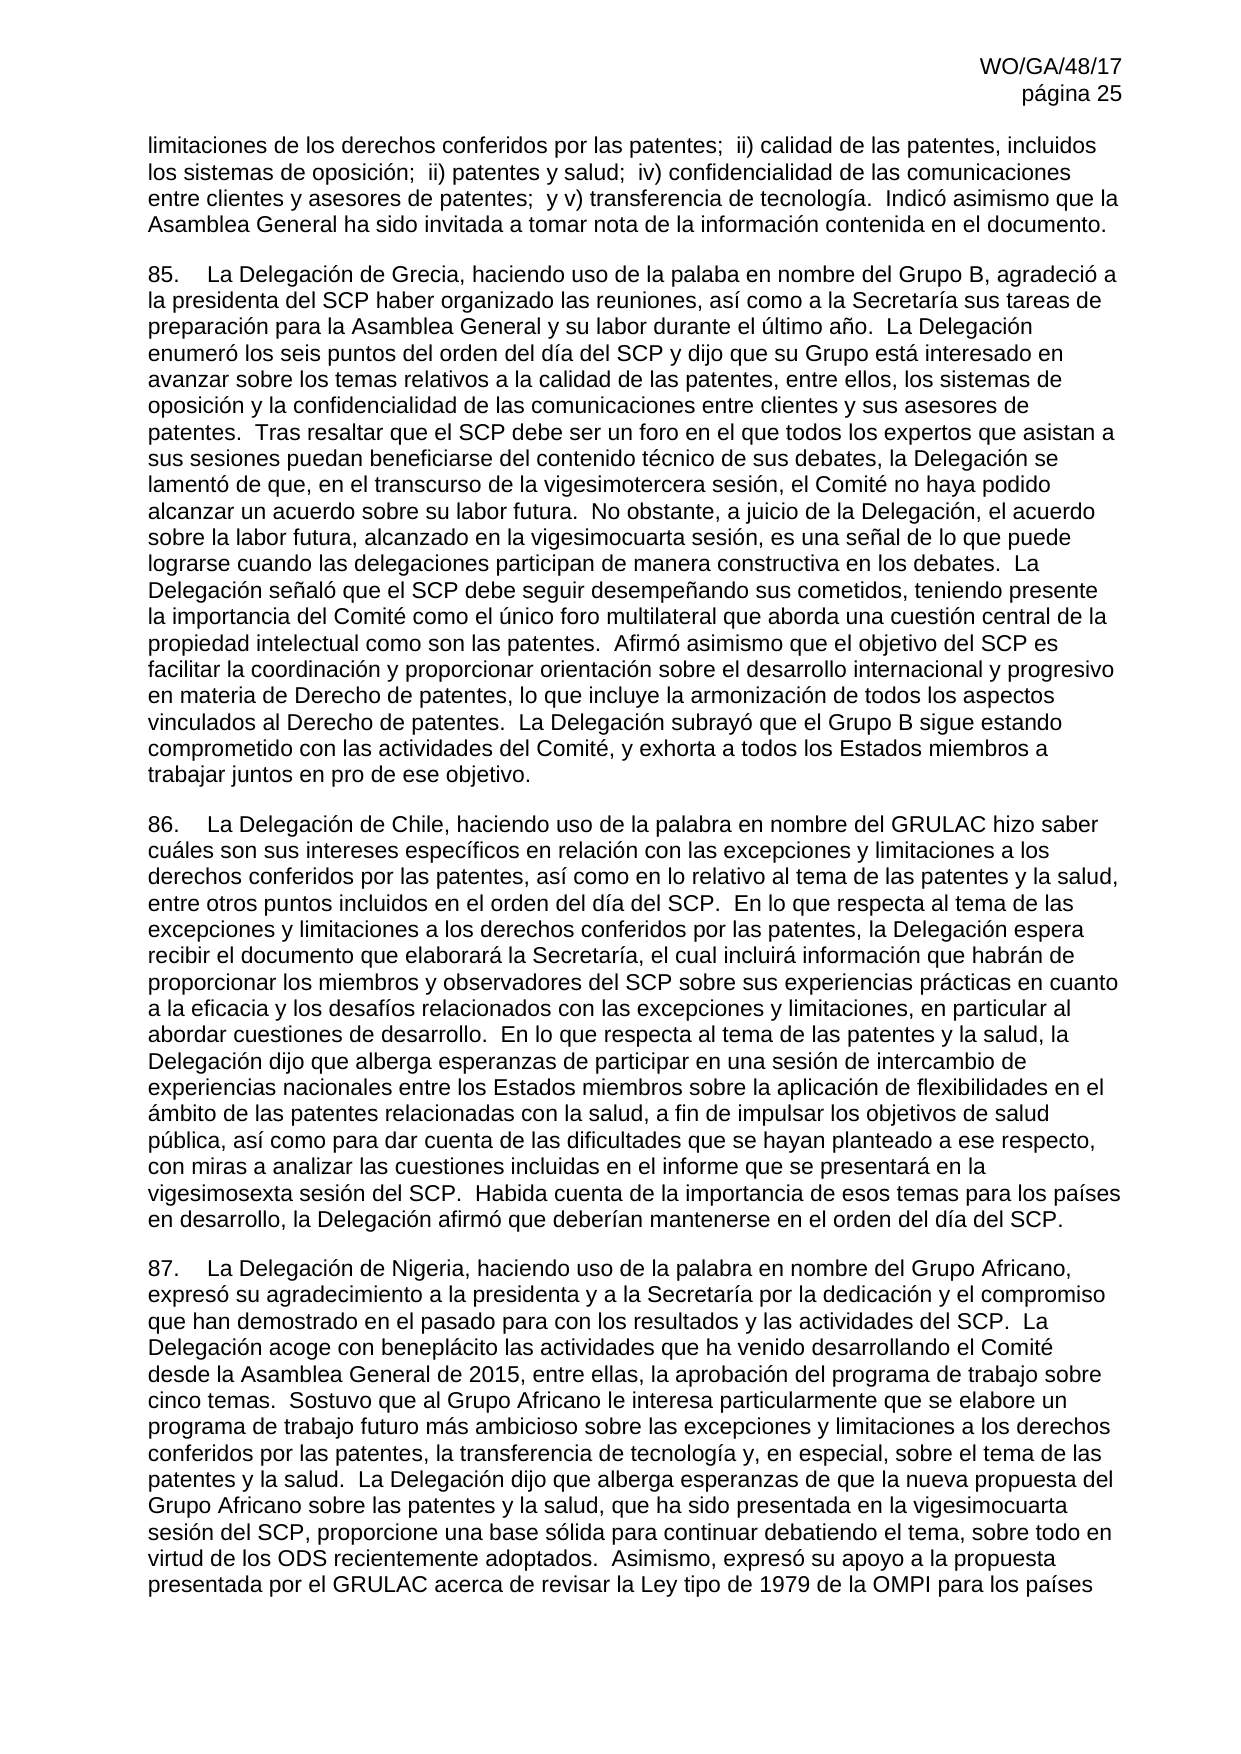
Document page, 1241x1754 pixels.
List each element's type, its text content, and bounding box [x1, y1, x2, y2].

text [148, 1255, 1122, 1598]
text La Delegación de Chile, haciendo uso de la palabra en nombre del GRULAC hizo saber cuáles son sus intereses específicos en relación con las excepciones y limitaciones a los derechos conferidos por las patentes, así como en lo relativo al tema de las patentes y la salud, entre otros puntos incluidos en el orden del día del SCP. En lo que respecta al tema de las excepciones y limitaciones a los derechos conferidos por las patentes, la Delegación espera recibir el documento que elaborará la Secretaría, el cual incluirá información que habrán de proporcionar los miembros y observadores del SCP sobre sus experiencias prácticas en cuanto a la eficacia y los desafíos relacionados con las excepciones y limitaciones, en particular al abordar cuestiones de desarrollo. En lo que respecta al tema de las patentes y la salud, la Delegación dijo que alberga esperanzas de participar en una sesión de intercambio de experiencias nacionales entre los Estados miembros sobre la aplicación de flexibilidades en el ámbito de las patentes relacionadas con la salud, a fin de impulsar los objetivos de salud pública, así como para dar cuenta de las dificultades que se hayan planteado a ese respecto, con miras a analizar las cuestiones incluidas en el informe que se presentará en la vigesimosexta sesión del SCP. Habida cuenta de la importancia de esos temas para los países en desarrollo, la Delegación afirmó que deberían mantenerse en el orden del día del SCP. [148, 811, 1122, 1232]
text La Delegación de Grecia, haciendo uso de la palaba en nombre del Grupo B, agradeció a la presidenta del SCP haber organizado las reuniones, así como a la Secretaría sus tareas de preparación para la Asamblea General y su labor durante el último año. La Delegación enumeró los seis puntos del orden del día del SCP y dijo que su Grupo está interesado en avanzar sobre los temas relativos a la calidad de las patentes, entre ellos, los sistemas de oposición y la confidencialidad de las comunicaciones entre clientes y sus asesores de patentes. Tras resaltar que el SCP debe ser un foro en el que todos los expertos que asistan a sus sesiones puedan beneficiarse del contenido técnico de sus debates, la Delegación se lamentó de que, en el transcurso de la vigesimotercera sesión, el Comité no haya podido alcanzar un acuerdo sobre su labor futura. No obstante, a juicio de la Delegación, el acuerdo sobre la labor futura, alcanzado en la vigesimocuarta sesión, es una señal de lo que puede lograrse cuando las delegaciones participan de manera constructiva en los debates. La Delegación señaló que el SCP debe seguir desempeñando sus cometidos, teniendo presente la importancia del Comité como el único foro multilateral que aborda una cuestión central de la propiedad intelectual como son las patentes. Afirmó asimismo que el objetivo del SCP es facilitar la coordinación y proporcionar orientación sobre el desarrollo internacional y progresivo en materia de Derecho de patentes, lo que incluye la armonización de todos los aspectos vinculados al Derecho de patentes. La Delegación subrayó que el Grupo B sigue estando comprometido con las actividades del Comité, y exhorta a todos los Estados miembros a trabajar juntos en pro de ese objetivo. [148, 261, 1122, 788]
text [148, 132, 1122, 238]
